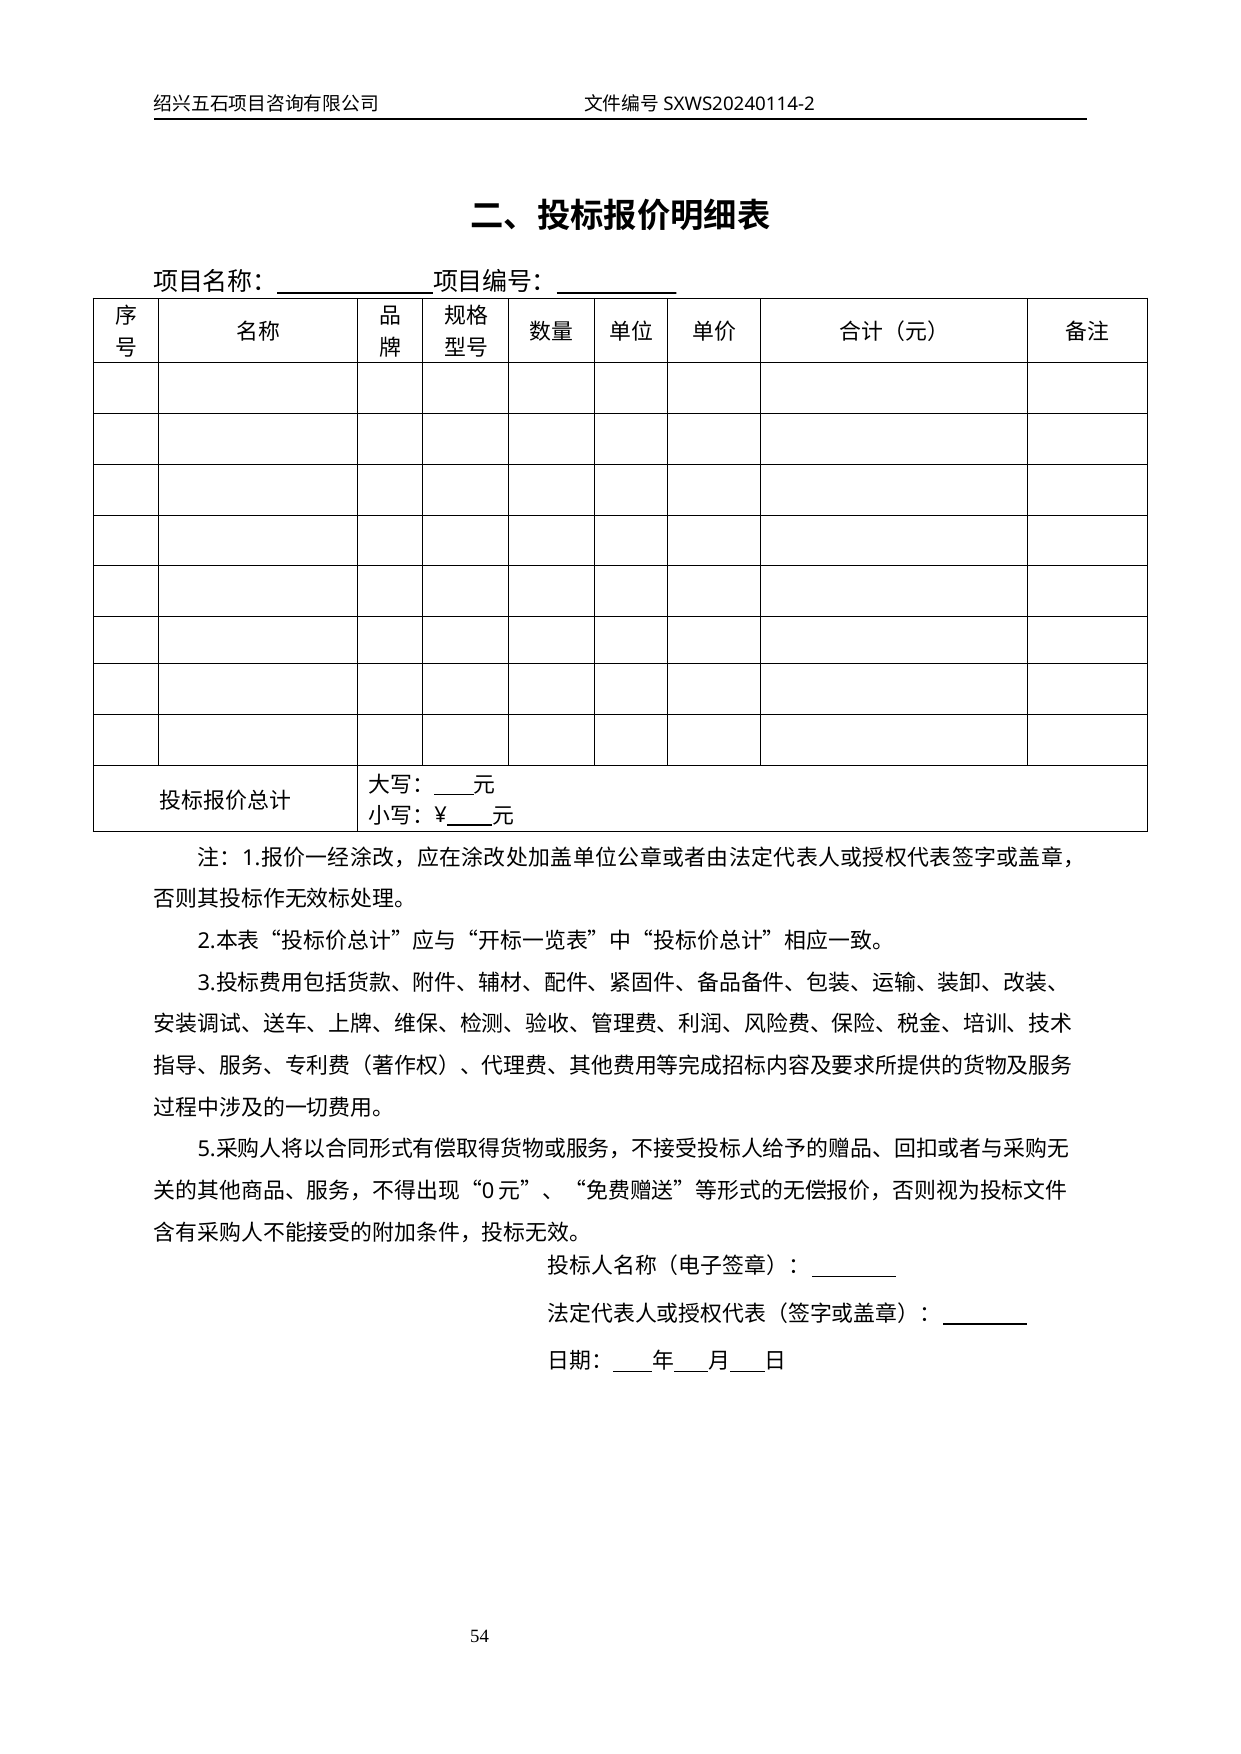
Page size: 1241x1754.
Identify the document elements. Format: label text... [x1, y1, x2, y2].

table_cell [595, 465, 667, 514]
table_header 单价 [668, 299, 760, 362]
table_cell [423, 617, 508, 663]
table_cell [668, 715, 760, 765]
table_cell [761, 363, 1027, 413]
table_cell [668, 465, 760, 514]
table_cell [159, 715, 357, 765]
table_cell [159, 566, 357, 616]
table_cell [668, 617, 760, 663]
table_header 品牌 [358, 299, 422, 362]
text 法定代表人或授权代表（签字或盖章）： [153, 1296, 1087, 1328]
table_cell [1028, 566, 1147, 616]
table_cell [595, 414, 667, 464]
table_cell [668, 664, 760, 714]
table_cell [509, 414, 594, 464]
table_cell [423, 363, 508, 413]
table_header 备注 [1028, 299, 1147, 362]
table_cell [159, 664, 357, 714]
table_cell [423, 414, 508, 464]
table_cell [358, 363, 422, 413]
table_cell [94, 363, 158, 413]
table_cell [159, 414, 357, 464]
table_cell [595, 566, 667, 616]
table_cell [423, 715, 508, 765]
text 5.采购人将以合同形式有偿取得货物或服务，不接受投标人给予的赠品、回扣或者与采购无关的其他商品、服务，不得出现“0元”、“免费赠送”等形式的无偿报价，否则视为投标文件含有采购人不能接受的附加条件，投标无效。 [153, 1123, 1087, 1248]
table_cell [668, 414, 760, 464]
table_cell [509, 516, 594, 565]
table_cell 大写： 元 小写：¥ 元 [358, 766, 1147, 831]
text 投标人名称（电子签章）： [153, 1248, 1087, 1280]
table_cell [1028, 715, 1147, 765]
table_cell [668, 516, 760, 565]
table_cell [358, 566, 422, 616]
table_cell [358, 516, 422, 565]
table_cell [94, 664, 158, 714]
table_cell [358, 617, 422, 663]
table_cell [159, 516, 357, 565]
text 日期： 年 月 日 [153, 1343, 1087, 1375]
table_header 名称 [159, 299, 357, 362]
table_cell [358, 465, 422, 514]
table_cell [595, 664, 667, 714]
table_header 单位 [595, 299, 667, 362]
table_cell [358, 664, 422, 714]
text 2.本表“投标价总计”应与“开标一览表”中“投标价总计”相应一致。 [153, 915, 1087, 957]
table_cell [761, 664, 1027, 714]
table_cell [595, 363, 667, 413]
table_header 规格型号 [423, 299, 508, 362]
table_cell [1028, 465, 1147, 514]
table_cell [94, 516, 158, 565]
text 项目名称： 项目编号： [153, 261, 1087, 297]
table_cell [761, 516, 1027, 565]
table_cell [509, 363, 594, 413]
table_cell [595, 516, 667, 565]
table_cell [509, 715, 594, 765]
table_cell [358, 414, 422, 464]
table_cell [159, 363, 357, 413]
table_cell [94, 715, 158, 765]
table_cell [1028, 664, 1147, 714]
table_cell [1028, 516, 1147, 565]
table_cell [761, 566, 1027, 616]
table_cell [509, 566, 594, 616]
table_cell [423, 516, 508, 565]
text 二、投标报价明细表 [153, 189, 1087, 237]
table_cell 投标报价总计 [94, 766, 357, 831]
table_header 序号 [94, 299, 158, 362]
table_cell [94, 566, 158, 616]
table_cell [1028, 617, 1147, 663]
table_cell [595, 715, 667, 765]
table_header 数量 [509, 299, 594, 362]
table_cell [423, 566, 508, 616]
table_cell [761, 715, 1027, 765]
table_cell [159, 465, 357, 514]
table_cell [595, 617, 667, 663]
text 注：1.报价一经涂改，应在涂改处加盖单位公章或者由法定代表人或授权代表签字或盖章，否则其投标作无效标处理。 [153, 832, 1087, 915]
table_cell [668, 363, 760, 413]
table_cell [761, 617, 1027, 663]
table_cell [94, 465, 158, 514]
table_cell [94, 617, 158, 663]
table_cell [159, 617, 357, 663]
text 3.投标费用包括货款、附件、辅材、配件、紧固件、备品备件、包装、运输、装卸、改装、安装调试、送车、上牌、维保、检测、验收、管理费、利润、风险费、保险、税金、培训、技术指导、服务、专利费（著作权）、代理费、其他费用等完成招标内容及要求所提供的货物及服务过程中涉及的一切费用。 [153, 957, 1087, 1123]
table_cell [761, 414, 1027, 464]
table_cell [509, 465, 594, 514]
table_header 合计（元） [761, 299, 1027, 362]
table_cell [1028, 414, 1147, 464]
table_cell [668, 566, 760, 616]
table_cell [358, 715, 422, 765]
table_cell [761, 465, 1027, 514]
table_cell [1028, 363, 1147, 413]
table_cell [423, 664, 508, 714]
table_cell [423, 465, 508, 514]
table_cell [94, 414, 158, 464]
table_cell [509, 617, 594, 663]
table_cell [509, 664, 594, 714]
